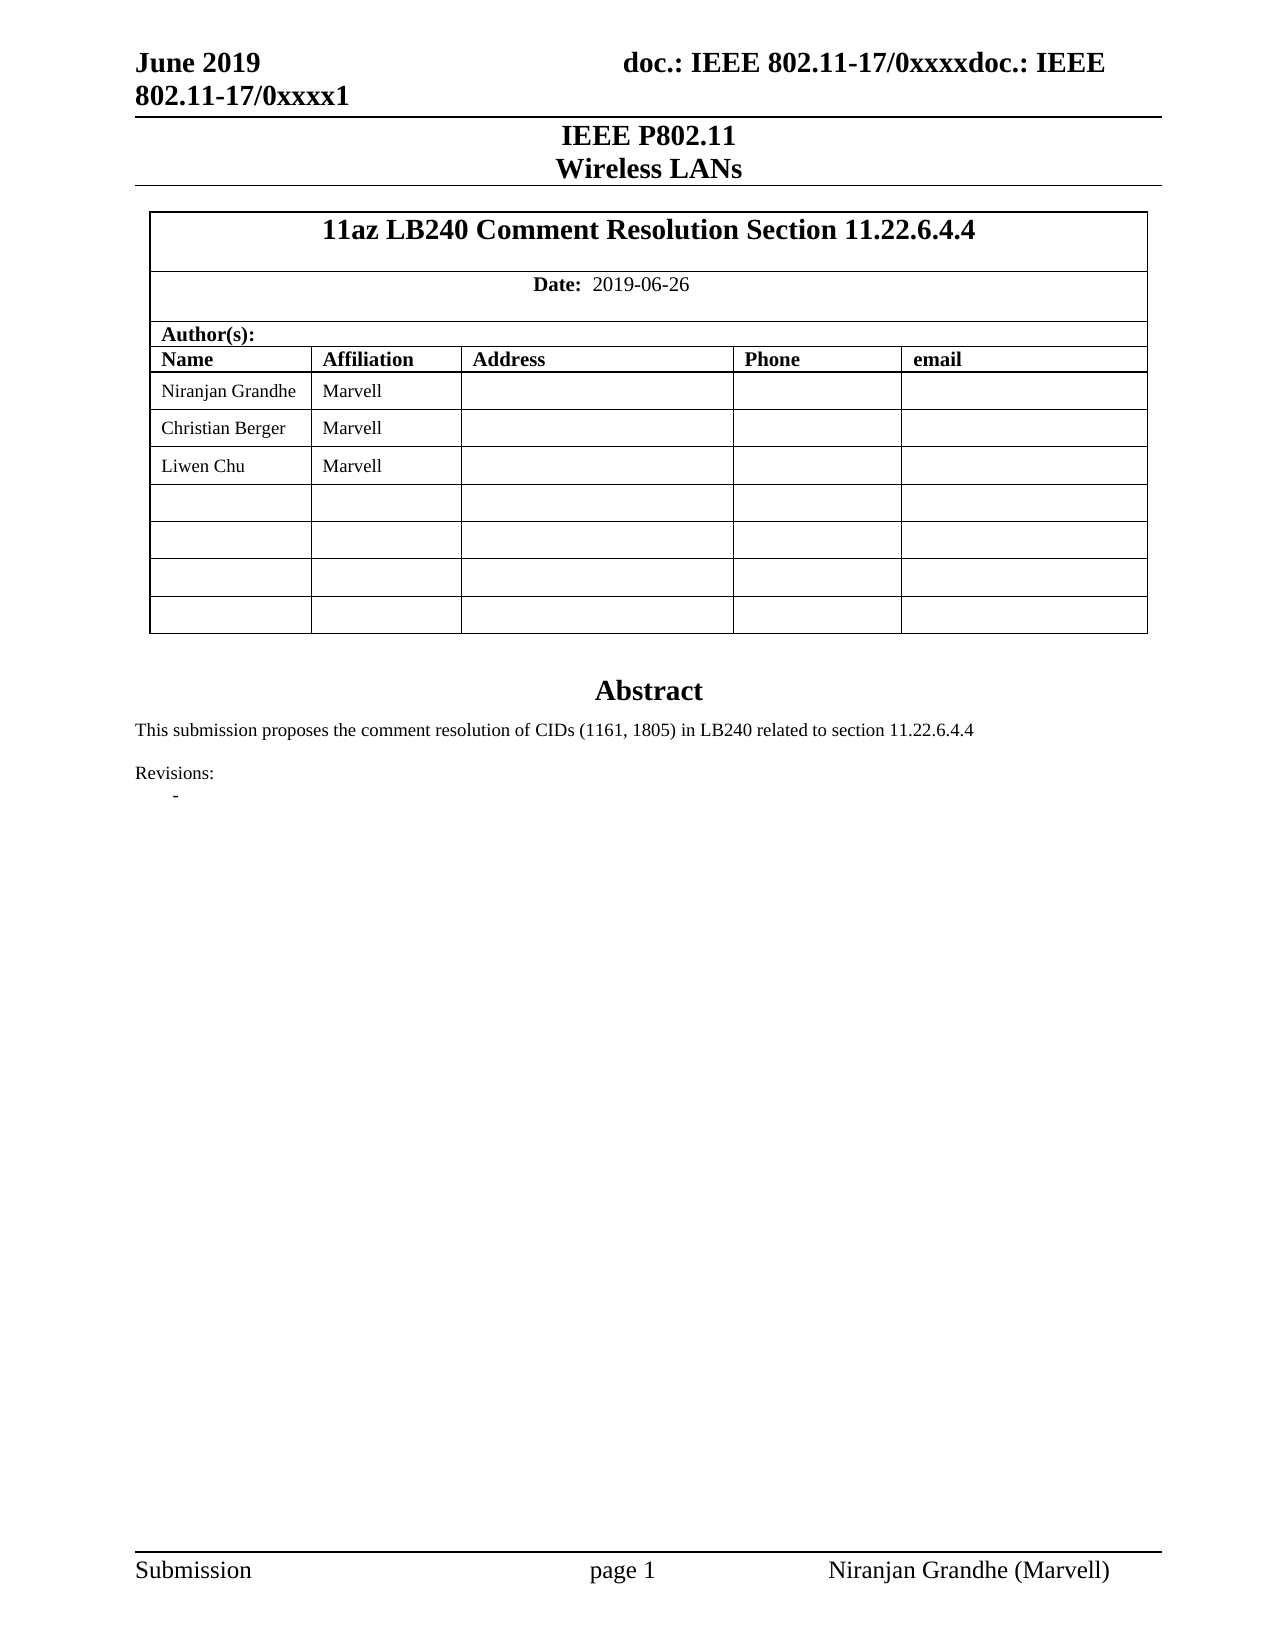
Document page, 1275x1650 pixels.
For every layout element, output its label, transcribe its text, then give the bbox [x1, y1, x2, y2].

table_cell [902, 410, 1147, 446]
table_cell [902, 597, 1147, 633]
table_cell [312, 559, 461, 596]
table_cell Date: 2019-06-26 [151, 272, 1147, 321]
table_cell [462, 485, 733, 521]
table_cell email [902, 347, 1147, 371]
table_header 11az LB240 Comment Resolution Section 11.22.6.4.4 [151, 213, 1147, 271]
table_cell [902, 447, 1147, 483]
table_cell [734, 559, 901, 596]
table_cell Name [151, 347, 311, 371]
table_cell Marvell [312, 373, 461, 409]
table_cell [151, 485, 311, 521]
table_cell Christian Berger [151, 410, 311, 446]
table_cell [734, 410, 901, 446]
table_cell [312, 522, 461, 558]
table_cell [902, 485, 1147, 521]
table_cell Phone [734, 347, 901, 371]
table_cell [151, 522, 311, 558]
table_cell [462, 522, 733, 558]
table_cell [734, 373, 901, 409]
table_cell Affiliation [312, 347, 461, 371]
table_cell Niranjan Grandhe [151, 373, 311, 409]
table_cell [312, 485, 461, 521]
table_cell [902, 373, 1147, 409]
table_cell [734, 597, 901, 633]
table_cell Author(s): [151, 322, 1147, 346]
table_cell [462, 373, 733, 409]
table_cell Marvell [312, 410, 461, 446]
text IEEE P802.11 Wireless LANs [135, 118, 1162, 185]
text This submission proposes the comment resolution of CIDs (1161, 1805) in LB240 related to section 11.22.6.4.4 [135, 719, 1162, 741]
table_cell [734, 522, 901, 558]
table_cell [151, 559, 311, 596]
table_cell [462, 410, 733, 446]
table_cell [462, 447, 733, 483]
table_cell [462, 559, 733, 596]
table_cell [312, 597, 461, 633]
table_cell [902, 559, 1147, 596]
table_cell [902, 522, 1147, 558]
table_cell Liwen Chu [151, 447, 311, 483]
table_cell [734, 447, 901, 483]
table_cell [462, 597, 733, 633]
text Revisions: [135, 762, 1162, 784]
table_cell Address [462, 347, 733, 371]
table_cell [151, 597, 311, 633]
table_cell Marvell [312, 447, 461, 483]
text Abstract [135, 673, 1162, 707]
table_cell [734, 485, 901, 521]
